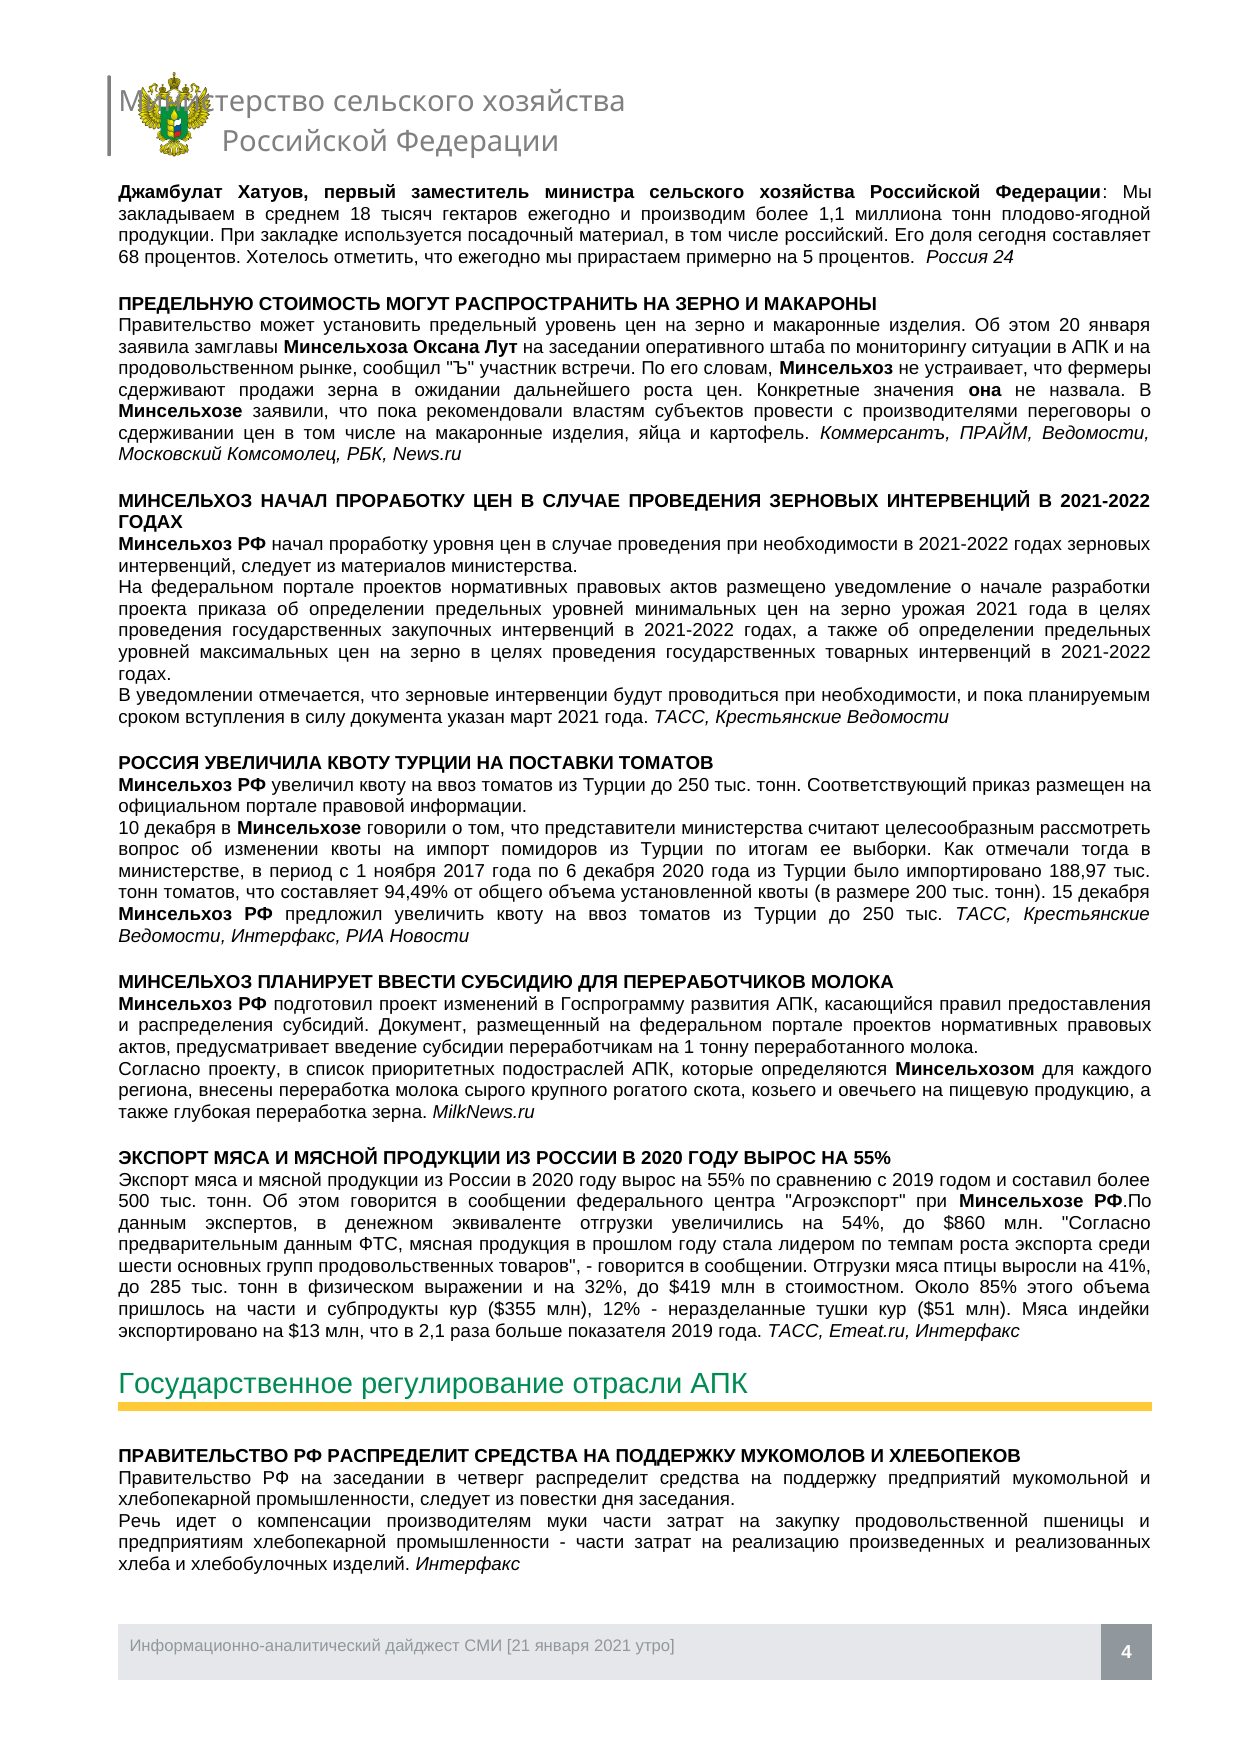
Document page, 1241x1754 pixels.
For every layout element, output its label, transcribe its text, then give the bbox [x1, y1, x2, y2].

text Правительство РФ распределит средства на поддержку мукомолов и хлебопеков [118, 1445, 1152, 1467]
text Джамбулат Хатуов, первый заместитель министра сельского хозяйства Российской Федерации: Мы закладываем в среднем 18 тысяч гектаров ежегодно и производим более 1,1 миллиона тонн плодово-ягодной продукции. При закладке используется посадочный материал, в том числе российский. Его доля сегодня составляет 68 процентов. Хотелось отметить, что ежегодно мы прирастаем примерно на 5 процентов. Россия 24 [118, 181, 1152, 267]
text В уведомлении отмечается, что зерновые интервенции будут проводиться при необходимости, и пока планируемым сроком вступления в силу документа указан март 2021 года. ТАСС, Крестьянские Ведомости [118, 684, 1152, 727]
picture [137, 72, 211, 157]
text Речь идет о компенсации производителям муки части затрат на закупку продовольственной пшеницы и предприятиям хлебопекарной промышленности - части затрат на реализацию произведенных и реализованных хлеба и хлебобулочных изделий. Интерфакс [118, 1510, 1152, 1574]
text Минсельхоз РФ подготовил проект изменений в Госпрограмму развития АПК, касающийся правил предоставления и распределения субсидий. Документ, размещенный на федеральном портале проектов нормативных правовых актов, предусматривает введение субсидии переработчикам на 1 тонну переработанного молока. [118, 993, 1152, 1057]
text РОССИЯ УВЕЛИЧИЛА КВОТУ ТУРЦИИ НА ПОСТАВКИ ТОМАТОВ [118, 752, 1152, 773]
text Минсельхоз РФ начал проработку уровня цен в случае проведения при необходимости в 2021-2022 годах зерновых интервенций, следует из материалов министерства. [118, 533, 1152, 576]
text МИНСЕЛЬХОЗ НАЧАЛ ПРОРАБОТКУ ЦЕН В СЛУЧАЕ ПРОВЕДЕНИЯ ЗЕРНОВЫХ ИНТЕРВЕНЦИЙ В 2021-2022 ГОДАХ [118, 490, 1152, 533]
text Правительство может установить предельный уровень цен на зерно и макаронные изделия. Об этом 20 января заявила замглавы Минсельхоза Оксана Лут на заседании оперативного штаба по мониторингу ситуации в АПК и на продовольственном рынке, сообщил "Ъ" участник встречи. По его словам, Минсельхоз не устраивает, что фермеры сдерживают продажи зерна в ожидании дальнейшего роста цен. Конкретные значения она не назвала. В Минсельхозе заявили, что пока рекомендовали властям субъектов провести с производителями переговоры о сдерживании цен в том числе на макаронные изделия, яйца и картофель. Коммерсантъ, ПРАЙМ, Ведомости, Московский Комсомолец, РБК, News.ru [118, 314, 1152, 465]
text ЭКСПОРТ МЯСА И МЯСНОЙ ПРОДУКЦИИ ИЗ РОССИИ В 2020 ГОДУ ВЫРОС НА 55% [118, 1147, 1152, 1168]
picture [204, 97, 211, 109]
text На федеральном портале проектов нормативных правовых актов размещено уведомление о начале разработки проекта приказа об определении предельных уровней минимальных цен на зерно урожая 2021 года в целях проведения государственных закупочных интервенций в 2021-2022 годах, а также об определении предельных уровней максимальных цен на зерно в целях проведения государственных товарных интервенций в 2021-2022 годах. [118, 576, 1152, 684]
text Предельную стоимость могут распространить на зерно и макароны [118, 292, 1152, 314]
text 10 декабря в Минсельхозе говорили о том, что представители министерства считают целесообразным рассмотреть вопрос об изменении квоты на импорт помидоров из Турции по итогам ее выборки. Как отмечали тогда в министерстве, в период с 1 ноября 2017 года по 6 декабря 2020 года из Турции было импортировано 188,97 тыс. тонн томатов, что составляет 94,49% от общего объема установленной квоты (в размере 200 тыс. тонн). 15 декабря Минсельхоз РФ предложил увеличить квоту на ввоз томатов из Турции до 250 тыс. ТАСС, Крестьянские Ведомости, Интерфакс, РИА Новости [118, 817, 1152, 946]
text МИНСЕЛЬХОЗ ПЛАНИРУЕТ ВВЕСТИ СУБСИДИЮ ДЛЯ ПЕРЕРАБОТЧИКОВ МОЛОКА [118, 971, 1152, 993]
text Согласно проекту, в список приоритетных подостраслей АПК, которые определяются Минсельхозом для каждого региона, внесены переработка молока сырого крупного рогатого скота, козьего и овечьего на пищевую продукцию, а также глубокая переработка зерна. MilkNews.ru [118, 1057, 1152, 1122]
text Государственное регулирование отрасли АПК [118, 1366, 1152, 1402]
text Правительство РФ на заседании в четверг распределит средства на поддержку предприятий мукомольной и хлебопекарной промышленности, следует из повестки дня заседания. [118, 1467, 1152, 1510]
text Минсельхоз РФ увеличил квоту на ввоз томатов из Турции до 250 тыс. тонн. Соответствующий приказ размещен на официальном портале правовой информации. [118, 773, 1152, 817]
text Экспорт мяса и мясной продукции из России в 2020 году вырос на 55% по сравнению с 2019 годом и составил более 500 тыс. тонн. Об этом говорится в сообщении федерального центра "Агроэкспорт" при Минсельхозе РФ.По данным экспертов, в денежном эквиваленте отгрузки увеличились на 54%, до $860 млн. "Согласно предварительным данным ФТС, мясная продукция в прошлом году стала лидером по темпам роста экспорта среди шести основных групп продовольственных товаров", - говорится в сообщении. Отгрузки мяса птицы выросли на 41%, до 285 тыс. тонн в физическом выражении и на 32%, до $419 млн в стоимостном. Около 85% этого объема пришлось на части и субпродукты кур ($355 млн), 12% - неразделанные тушки кур ($51 млн). Мяса индейки экспортировано на $13 млн, что в 2,1 раза больше показателя 2019 года. ТАСС, Emeat.ru, Интерфакс [118, 1168, 1152, 1341]
